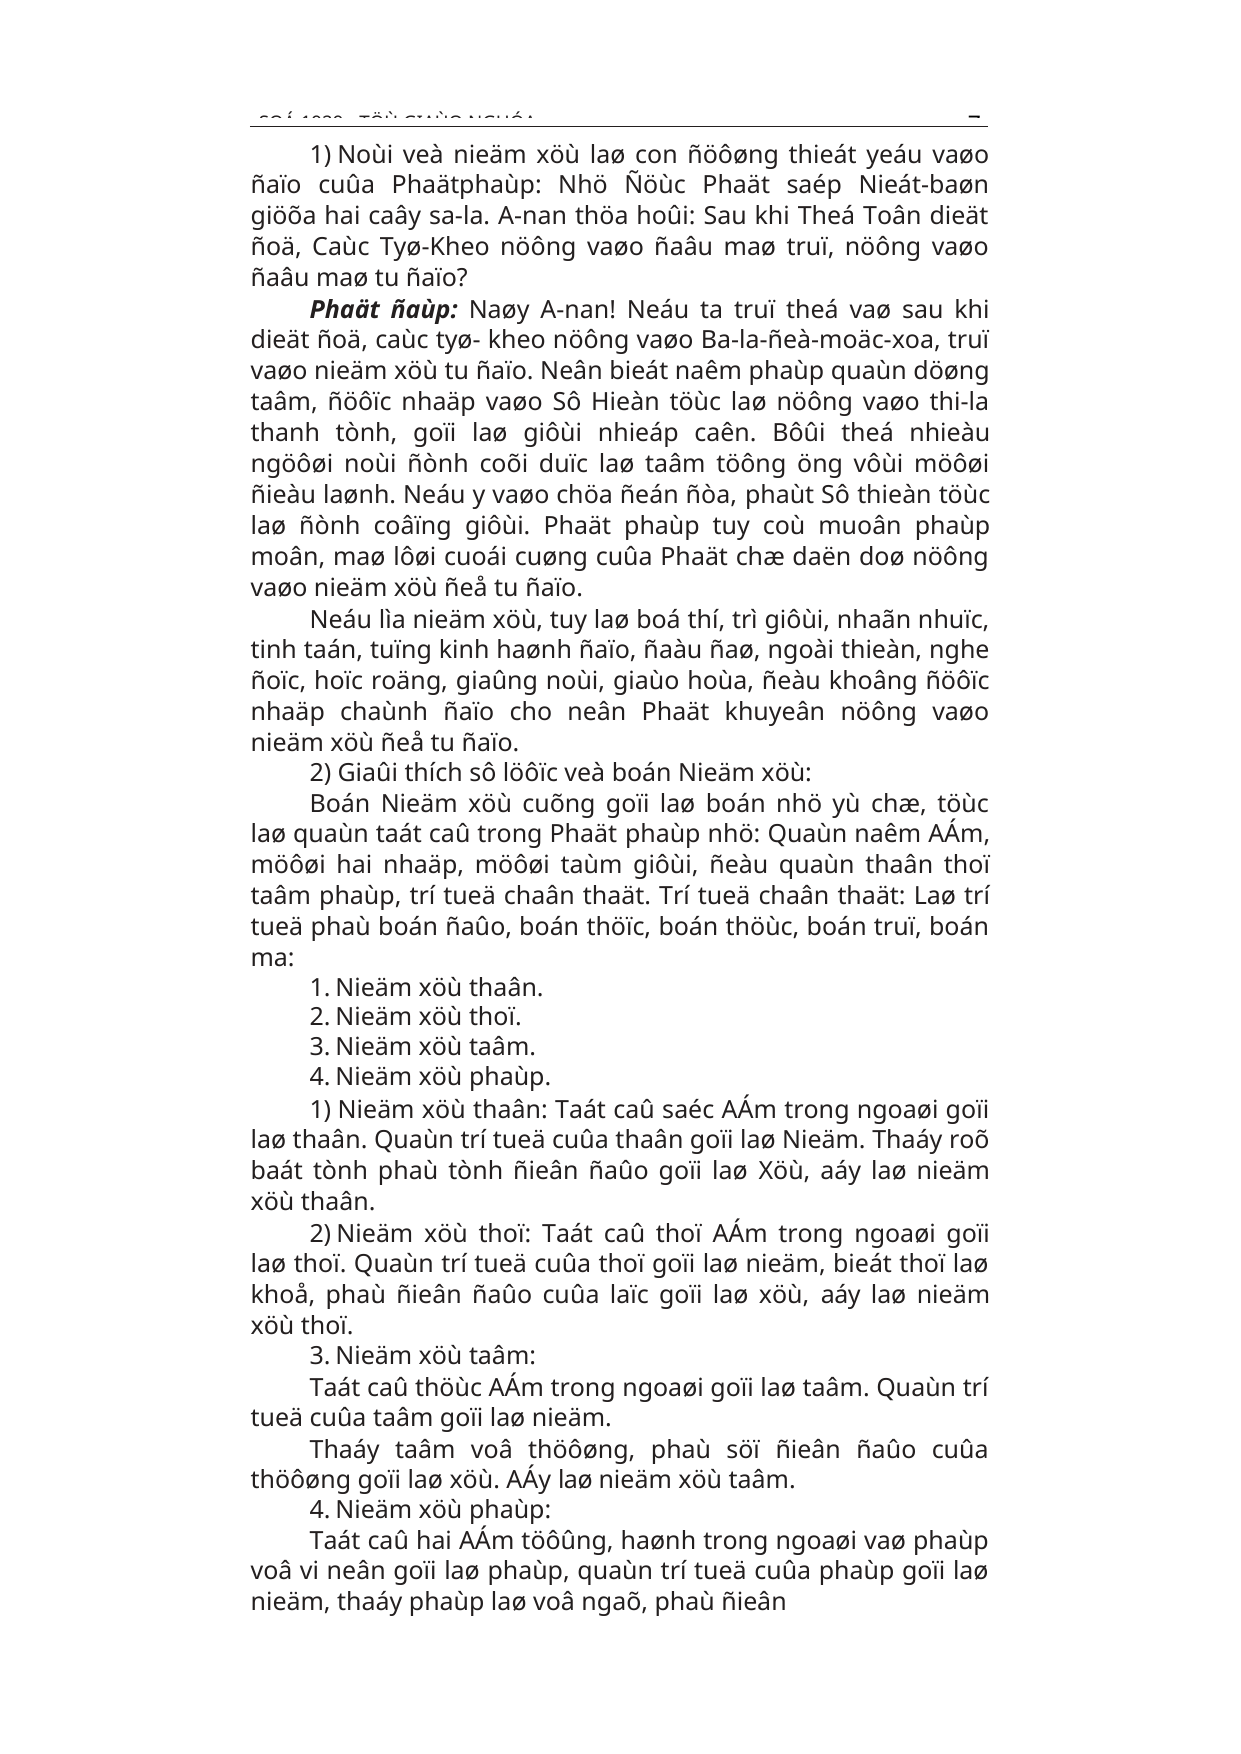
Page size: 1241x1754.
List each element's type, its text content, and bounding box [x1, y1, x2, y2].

list Nieäm xöù thaân: Taát caû saéc AÁm trong ngoaøi goïi laø thaân. Quaùn trí tueä cuûa thaân goïi laø Nieäm. Thaáy roõ baát tònh phaù tònh ñieân ñaûo goïi laø Xöù, aáy laø nieäm xöù thaân. [250, 1093, 990, 1218]
list Giaûi thích sô löôïc veà boán Nieäm xöù: [309, 759, 1092, 787]
text Phaät ñaùp: Naøy A-nan! Neáu ta truï theá vaø sau khi dieät ñoä, caùc tyø- kheo nöông vaøo Ba-la-ñeà-moäc-xoa, truï vaøo nieäm xöù tu ñaïo. Neân bieát naêm phaùp quaùn döøng taâm, ñöôïc nhaäp vaøo Sô Hieàn töùc laø nöông vaøo thi-la thanh tònh, goïi laø giôùi nhieáp caên. Bôûi theá nhieàu ngöôøi noùi ñònh coõi duïc laø taâm töông öng vôùi möôøi ñieàu laønh. Neáu y vaøo chöa ñeán ñòa, phaùt Sô thieàn töùc laø ñònh coâïng giôùi. Phaät phaùp tuy coù muoân phaùp moân, maø lôøi cuoái cuøng cuûa Phaät chæ daën doø nöông vaøo nieäm xöù ñeå tu ñaïo. [250, 293, 990, 604]
list Nieäm xöù taâm. [309, 1031, 1092, 1061]
list Nieäm xöù taâm: [309, 1342, 1092, 1370]
text Neáu lìa nieäm xöù, tuy laø boá thí, trì giôùi, nhaãn nhuïc, tinh taán, tuïng kinh haønh ñaïo, ñaàu ñaø, ngoài thieàn, nghe ñoïc, hoïc roäng, giaûng noùi, giaùo hoùa, ñeàu khoâng ñöôïc nhaäp chaùnh ñaïo cho neân Phaät khuyeân nöông vaøo nieäm xöù ñeå tu ñaïo. [250, 604, 990, 759]
list Nieäm xöù phaùp: [309, 1495, 1092, 1524]
text Boán Nieäm xöù cuõng goïi laø boán nhö yù chæ, töùc laø quaùn taát caû trong Phaät phaùp nhö: Quaùn naêm AÁm, möôøi hai nhaäp, möôøi taùm giôùi, ñeàu quaùn thaân thoï taâm phaùp, trí tueä chaân thaät. Trí tueä chaân thaät: Laø trí tueä phaù boán ñaûo, boán thöïc, boán thöùc, boán truï, boán ma: [250, 788, 990, 974]
text Taát caû thöùc AÁm trong ngoaøi goïi laø taâm. Quaùn trí tueä cuûa taâm goïi laø nieäm. [250, 1371, 989, 1433]
list Nieäm xöù phaùp. [309, 1061, 1092, 1092]
text Thaáy taâm voâ thöôøng, phaù söï ñieân ñaûo cuûa thöôøng goïi laø xöù. AÁy laø nieäm xöù taâm. [250, 1433, 990, 1495]
text Taát caû hai AÁm töôûng, haønh trong ngoaøi vaø phaùp voâ vi neân goïi laø phaùp, quaùn trí tueä cuûa phaùp goïi laø nieäm, thaáy phaùp laø voâ ngaõ, phaù ñieân [250, 1525, 990, 1618]
list Noùi veà nieäm xöù laø con ñöôøng thieát yeáu vaøo ñaïo cuûa Phaätphaùp: Nhö Ñöùc Phaät saép Nieát-baøn giöõa hai caây sa-la. A-nan thöa hoûi: Sau khi Theá Toân dieät ñoä, Caùc Tyø-Kheo nöông vaøo ñaâu maø truï, nöông vaøo ñaâu maø tu ñaïo? [250, 138, 990, 293]
list Nieäm xöù thoï. [309, 1002, 1092, 1031]
list Nieäm xöù thoï: Taát caû thoï AÁm trong ngoaøi goïi laø thoï. Quaùn trí tueä cuûa thoï goïi laø nieäm, bieát thoï laø khoå, phaù ñieân ñaûo cuûa laïc goïi laø xöù, aáy laø nieäm xöù thoï. [250, 1218, 990, 1342]
list Nieäm xöù thaân. [309, 974, 1092, 1002]
